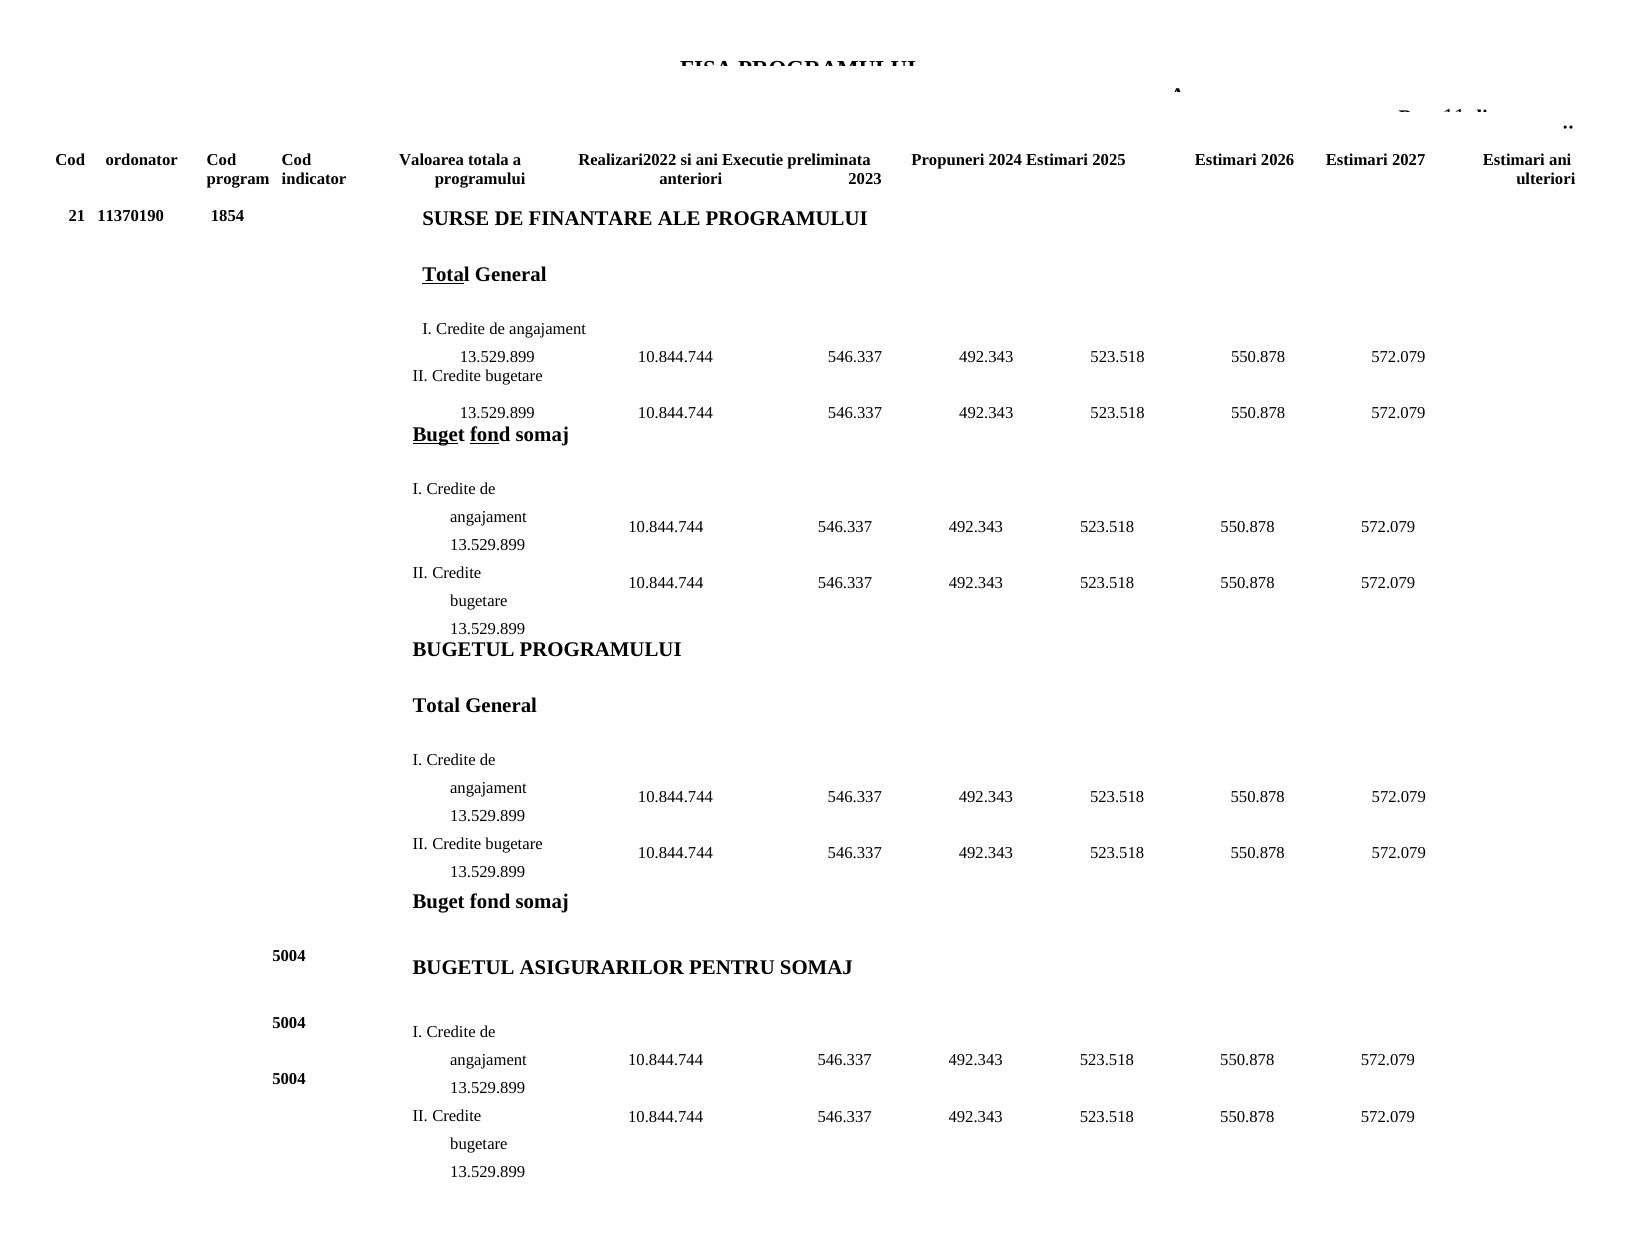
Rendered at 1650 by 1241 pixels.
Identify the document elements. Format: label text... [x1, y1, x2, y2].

text 492.343 [948, 1106, 1002, 1126]
text 523.518 [1079, 1050, 1134, 1069]
text 523.518 [1080, 517, 1134, 536]
text 10.844.744 [628, 517, 703, 536]
list Credite bugetare 13.529.899 [412, 563, 542, 638]
text Total General [412, 693, 1610, 717]
text 572.079 [1361, 573, 1610, 592]
text 546.337 [707, 1106, 871, 1126]
text 550.878 [1220, 517, 1274, 536]
text 546.337 [707, 573, 872, 592]
text 10.844.744 [628, 1050, 703, 1069]
text 572.079 [1361, 1050, 1610, 1069]
list Credite de angajament 13.529.899 [412, 479, 576, 554]
list Credite de angajament 13.529.899 [412, 1022, 576, 1097]
text 492.343 [948, 1050, 1002, 1069]
list Credite bugetare 13.529.899 [412, 834, 543, 881]
text 572.079 [1361, 517, 1610, 536]
text BUGETUL PROGRAMULUI [412, 638, 1610, 661]
text 5004 [17, 1012, 305, 1032]
text 10.844.744 [628, 1106, 703, 1126]
text 550.878 [1220, 573, 1274, 592]
text 523.518 [1080, 573, 1134, 592]
text II. Credite bugetare [412, 366, 1610, 385]
text 10.844.744 [628, 573, 703, 592]
list Credite bugetare 13.529.899 [412, 1106, 542, 1181]
text 572.079 [1361, 1106, 1610, 1126]
text 523.518 [1079, 1106, 1134, 1126]
text Buget fond somaj [412, 890, 1610, 913]
text 5004 [17, 1069, 305, 1088]
text 5004 [17, 946, 305, 965]
text 546.337 [707, 1050, 871, 1069]
text 546.337 [707, 517, 872, 536]
text 492.343 [948, 573, 1003, 592]
text BUGETUL ASIGURARILOR PENTRU SOMAJ [412, 955, 1610, 979]
text 550.878 [1220, 1050, 1274, 1069]
text Buget fond somaj [412, 422, 1610, 446]
text 492.343 [948, 517, 1003, 536]
list Credite de angajament 13.529.899 [412, 750, 576, 825]
text 550.878 [1220, 1106, 1274, 1126]
